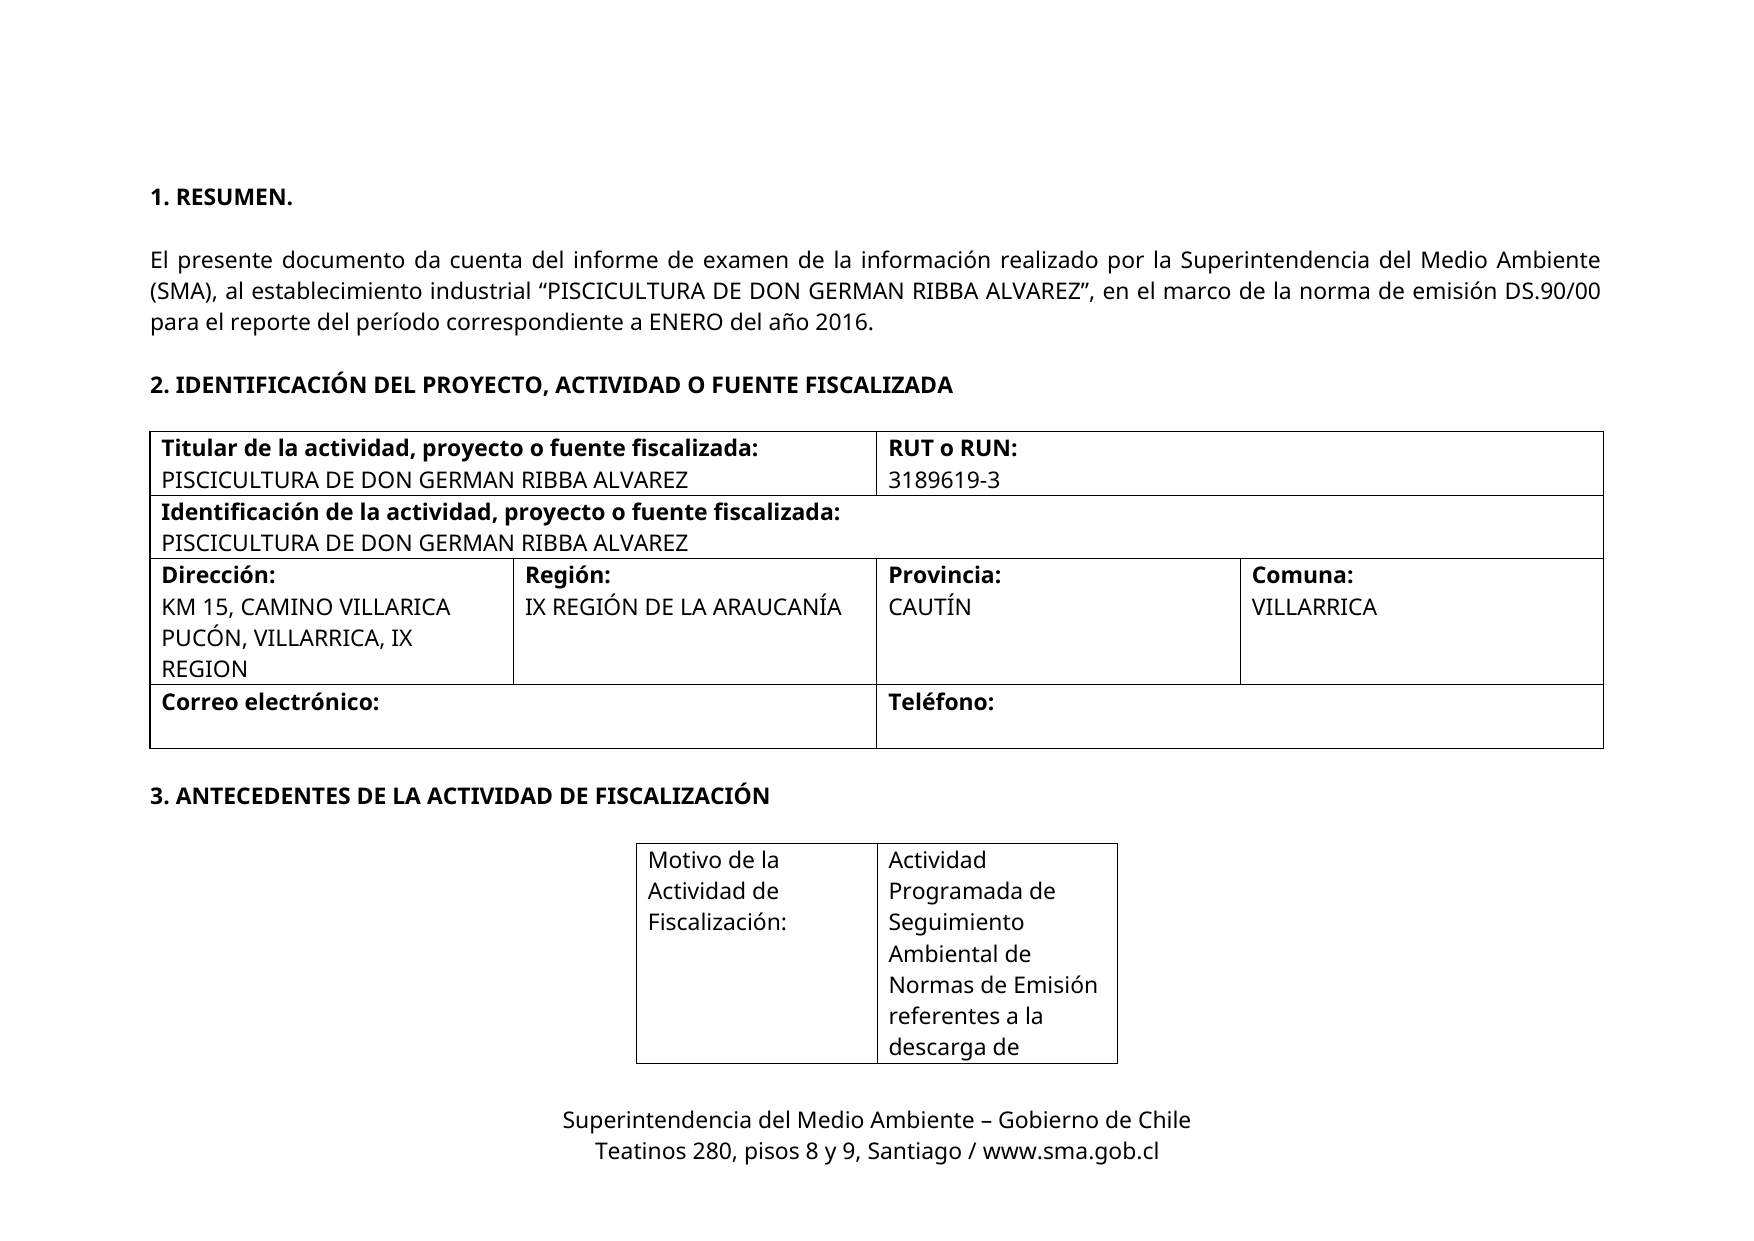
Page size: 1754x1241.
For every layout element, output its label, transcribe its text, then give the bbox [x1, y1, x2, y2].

table_cell Región: IX REGIÓN DE LA ARAUCANÍA [514, 559, 876, 684]
text El presente documento da cuenta del informe de examen de la información realizado por la Superintendencia del Medio Ambiente (SMA), al establecimiento industrial “PISCICULTURA DE DON GERMAN RIBBA ALVAREZ”, en el marco de la norma de emisión DS.90/00 para el reporte del período correspondiente a ENERO del año 2016. [150, 212, 1604, 337]
table_cell Identificación de la actividad, proyecto o fuente fiscalizada: PISCICULTURA DE DON GERMAN RIBBA ALVAREZ [151, 496, 1603, 558]
table_cell Correo electrónico: [151, 685, 876, 748]
table_cell Dirección: KM 15, CAMINO VILLARICA PUCÓN, VILLARRICA, IX REGION [151, 559, 513, 684]
table_cell Teléfono: [877, 685, 1603, 748]
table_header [637, 844, 877, 1062]
text 3. ANTECEDENTES DE LA ACTIVIDAD DE FISCALIZACIÓN [150, 749, 1604, 811]
table_header Titular de la actividad, proyecto o fuente fiscalizada: PISCICULTURA DE DON GERMAN RIBBA ALVAREZ [151, 432, 876, 495]
text 1. RESUMEN. [150, 150, 1604, 212]
text 2. IDENTIFICACIÓN DEL PROYECTO, ACTIVIDAD O FUENTE FISCALIZADA [150, 337, 1604, 400]
table_cell Comuna: VILLARRICA [1241, 559, 1603, 684]
table_header RUT o RUN: 3189619-3 [877, 432, 1603, 495]
table_cell Provincia: CAUTÍN [877, 559, 1240, 684]
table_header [878, 844, 1117, 1062]
